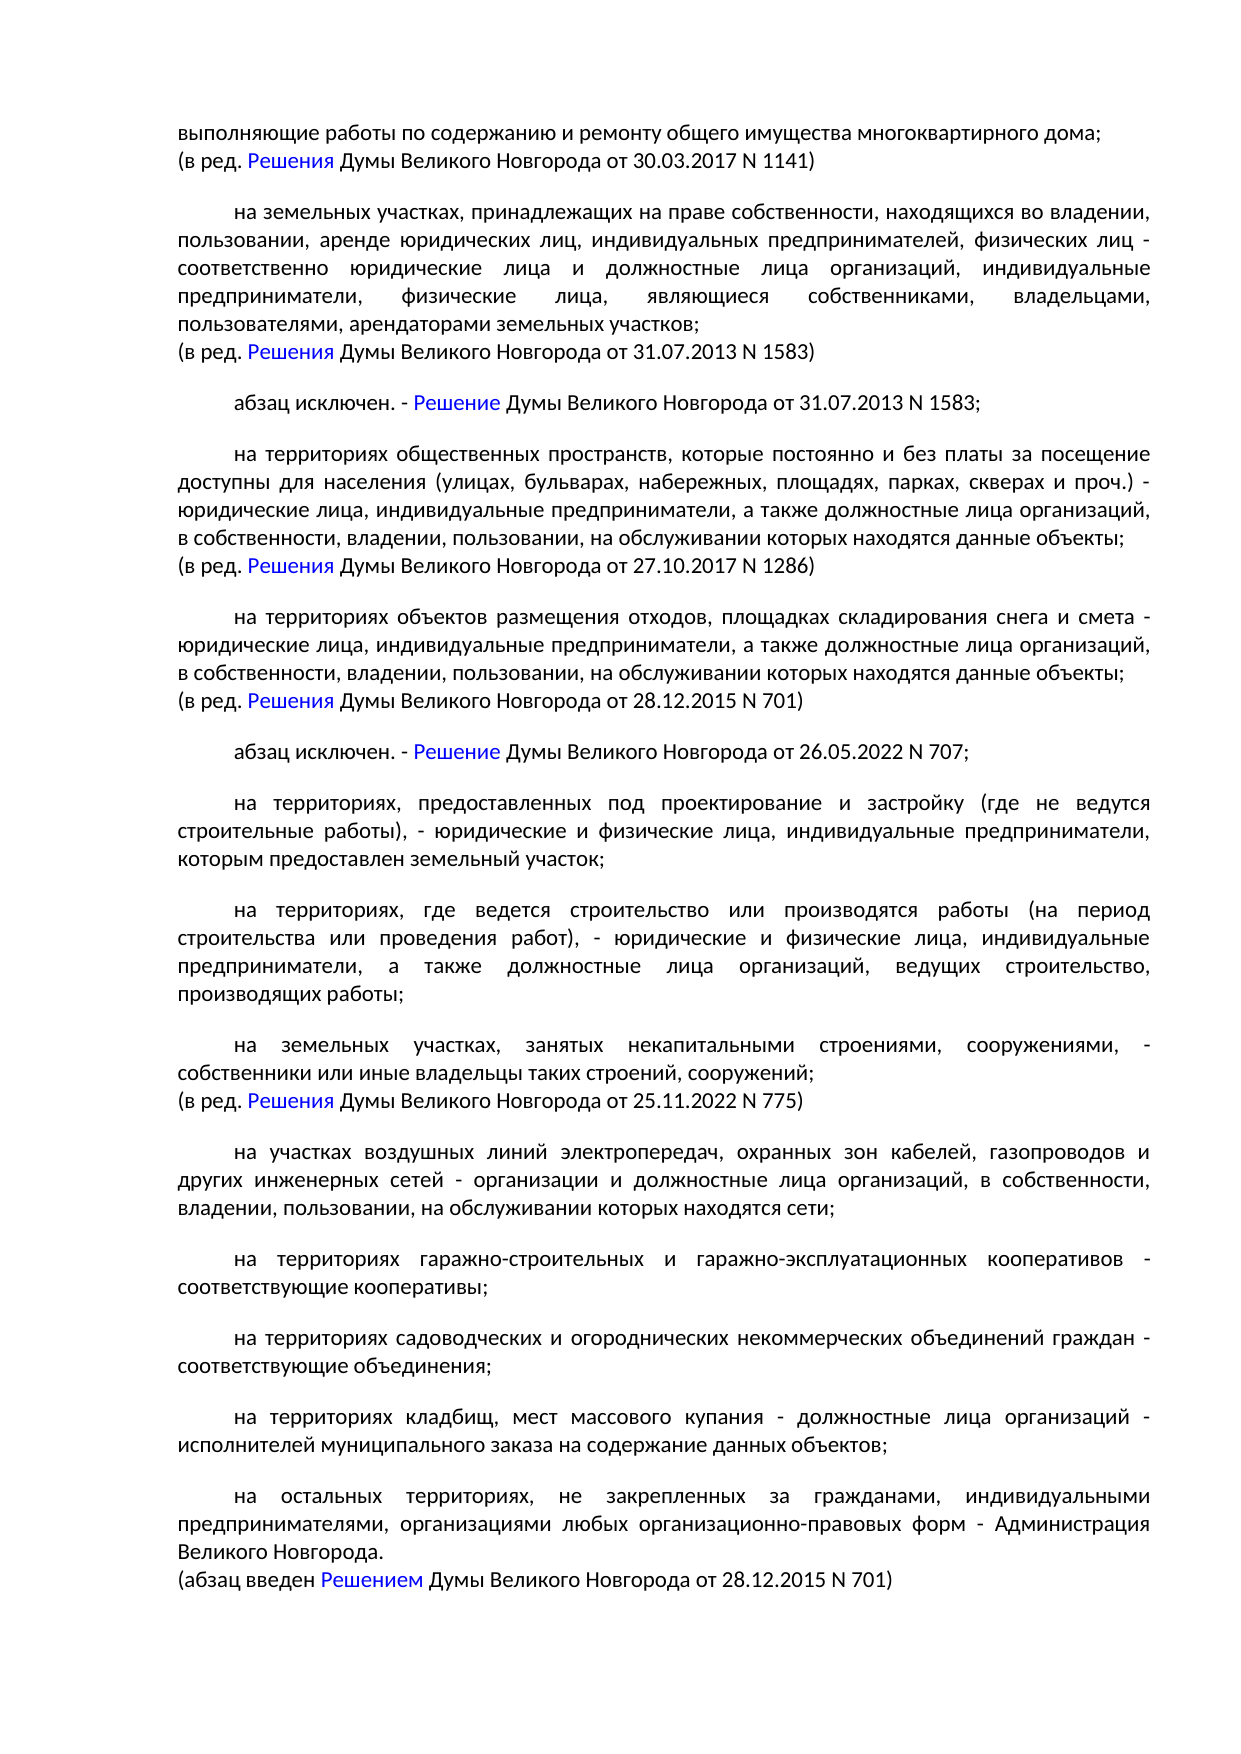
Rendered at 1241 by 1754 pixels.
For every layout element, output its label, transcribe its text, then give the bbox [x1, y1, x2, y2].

text на территориях объектов размещения отходов, площадках складирования снега и смета - юридические лица, индивидуальные предприниматели, а также должностные лица организаций, в собственности, владении, пользовании, на обслуживании которых находятся данные объекты; [177, 602, 1152, 686]
text на остальных территориях, не закрепленных за гражданами, индивидуальными предпринимателями, организациями любых организационно-правовых форм - Администрация Великого Новгорода. [177, 1481, 1152, 1565]
text на территориях общественных пространств, которые постоянно и без платы за посещение доступны для населения (улицах, бульварах, набережных, площадях, парках, скверах и проч.) - юридические лица, индивидуальные предприниматели, а также должностные лица организаций, в собственности, владении, пользовании, на обслуживании которых находятся данные объекты; [177, 439, 1152, 551]
text на участках воздушных линий электропередач, охранных зон кабелей, газопроводов и других инженерных сетей - организации и должностные лица организаций, в собственности, владении, пользовании, на обслуживании которых находятся сети; [177, 1137, 1152, 1221]
text на территориях гаражно-строительных и гаражно-эксплуатационных кооперативов - соответствующие кооперативы; [177, 1244, 1152, 1300]
text (в ред. Решения Думы Великого Новгорода от 30.03.2017 N 1141) [177, 146, 1152, 174]
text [177, 118, 1152, 146]
text (в ред. Решения Думы Великого Новгорода от 31.07.2013 N 1583) [177, 337, 1152, 365]
text на территориях кладбищ, мест массового купания - должностные лица организаций - исполнителей муниципального заказа на содержание данных объектов; [177, 1402, 1152, 1458]
text абзац исключен. - Решение Думы Великого Новгорода от 31.07.2013 N 1583; [177, 388, 1152, 416]
text (в ред. Решения Думы Великого Новгорода от 27.10.2017 N 1286) [177, 551, 1152, 579]
text (в ред. Решения Думы Великого Новгорода от 25.11.2022 N 775) [177, 1086, 1152, 1114]
text на территориях, предоставленных под проектирование и застройку (где не ведутся строительные работы), - юридические и физические лица, индивидуальные предприниматели, которым предоставлен земельный участок; [177, 788, 1152, 872]
text абзац исключен. - Решение Думы Великого Новгорода от 26.05.2022 N 707; [177, 737, 1152, 765]
text на территориях садоводческих и огороднических некоммерческих объединений граждан - соответствующие объединения; [177, 1323, 1152, 1379]
text на земельных участках, занятых некапитальными строениями, сооружениями, - собственники или иные владельцы таких строений, сооружений; [177, 1030, 1152, 1086]
text (абзац введен Решением Думы Великого Новгорода от 28.12.2015 N 701) [177, 1565, 1152, 1593]
text на территориях, где ведется строительство или производятся работы (на период строительства или проведения работ), - юридические и физические лица, индивидуальные предприниматели, а также должностные лица организаций, ведущих строительство, производящих работы; [177, 895, 1152, 1007]
text на земельных участках, принадлежащих на праве собственности, находящихся во владении, пользовании, аренде юридических лиц, индивидуальных предпринимателей, физических лиц - соответственно юридические лица и должностные лица организаций, индивидуальные предприниматели, физические лица, являющиеся собственниками, владельцами, пользователями, арендаторами земельных участков; [177, 197, 1152, 337]
text (в ред. Решения Думы Великого Новгорода от 28.12.2015 N 701) [177, 686, 1152, 714]
